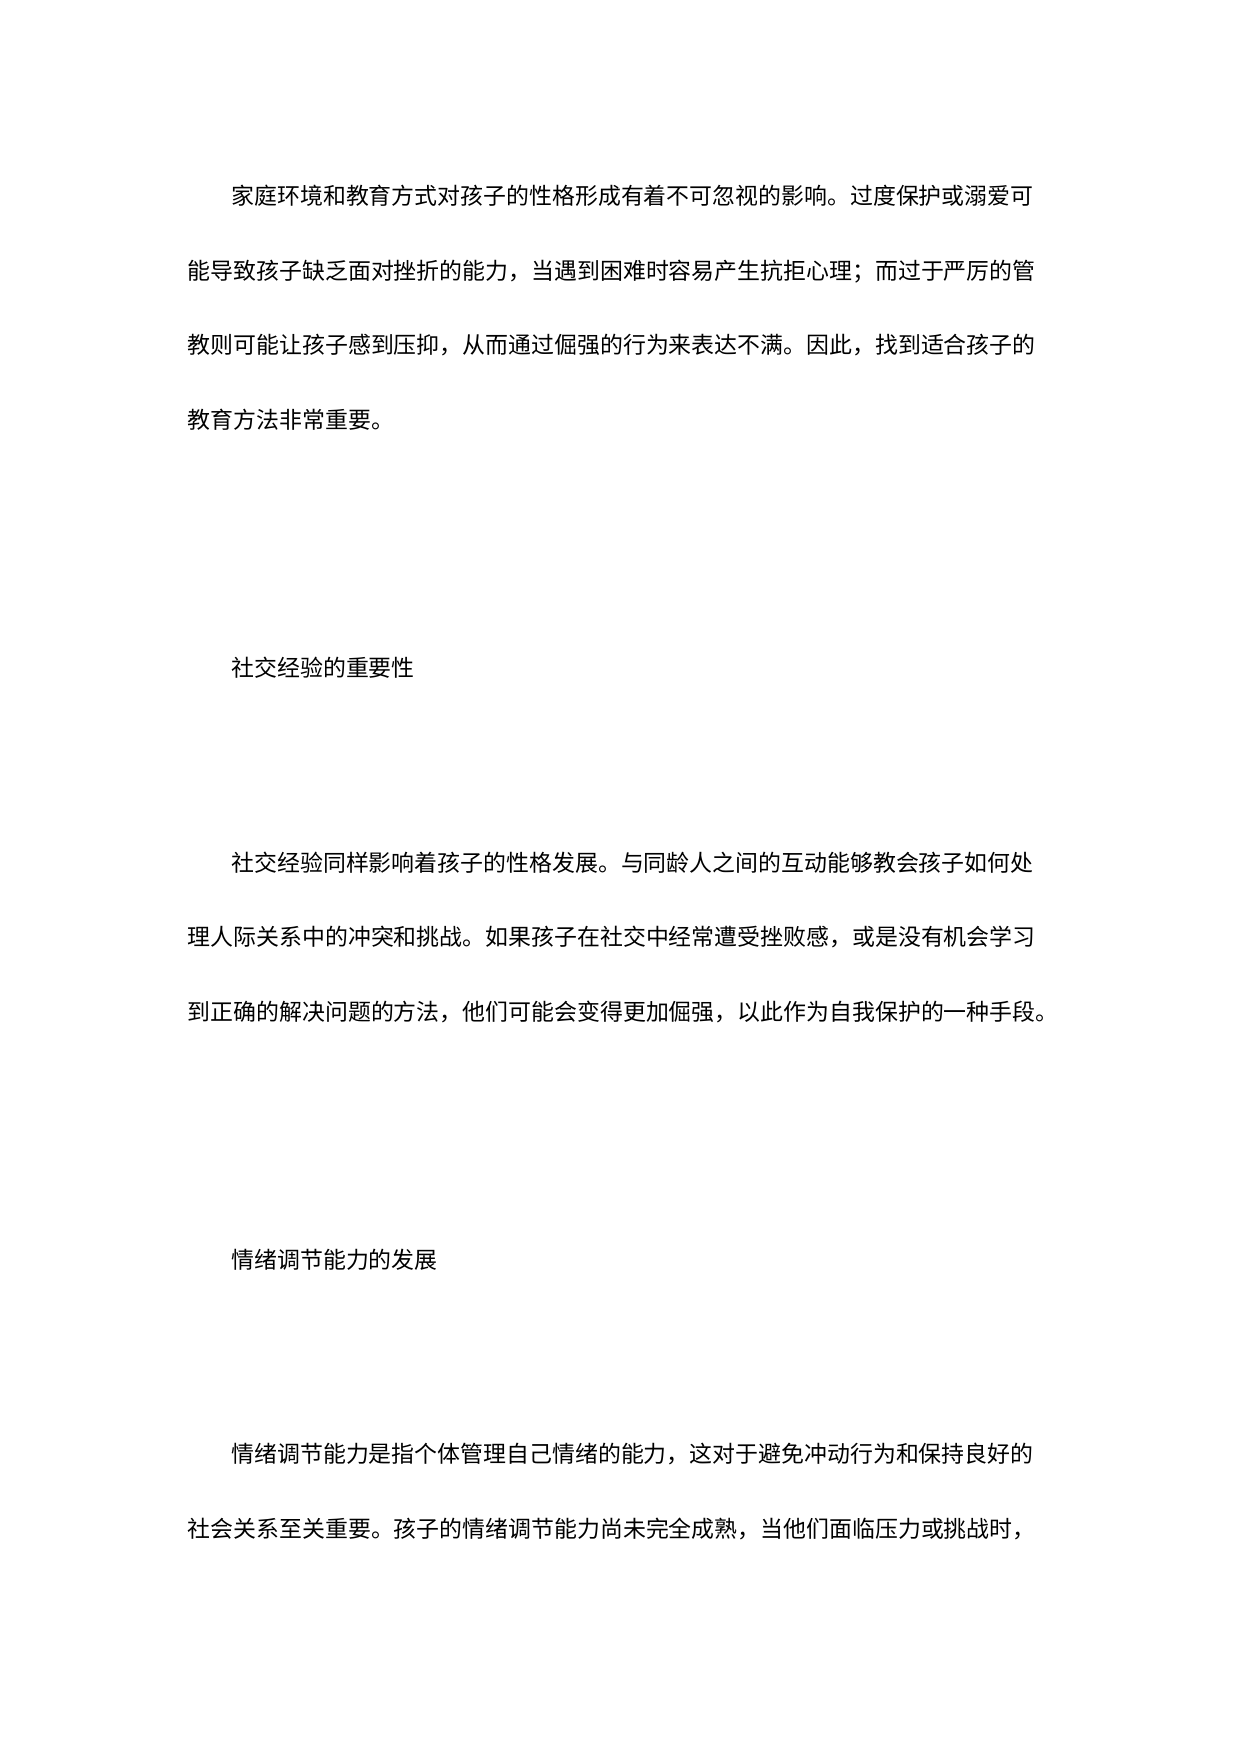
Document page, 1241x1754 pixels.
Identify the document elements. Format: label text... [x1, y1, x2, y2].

text 家庭环境和教育方式对孩子的性格形成有着不可忽视的影响。过度保护或溺爱可能导致孩子缺乏面对挫折的能力，当遇到困难时容易产生抗拒心理；而过于严厉的管教则可能让孩子感到压抑，从而通过倔强的行为来表达不满。因此，找到适合孩子的教育方法非常重要。 [187, 162, 1053, 451]
text 社交经验的重要性 [187, 634, 1053, 699]
text 社交经验同样影响着孩子的性格发展。与同龄人之间的互动能够教会孩子如何处理人际关系中的冲突和挑战。如果孩子在社交中经常遭受挫败感，或是没有机会学习到正确的解决问题的方法，他们可能会变得更加倔强，以此作为自我保护的一种手段。 [187, 828, 1053, 1043]
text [187, 1420, 1053, 1560]
text 情绪调节能力的发展 [187, 1226, 1053, 1291]
